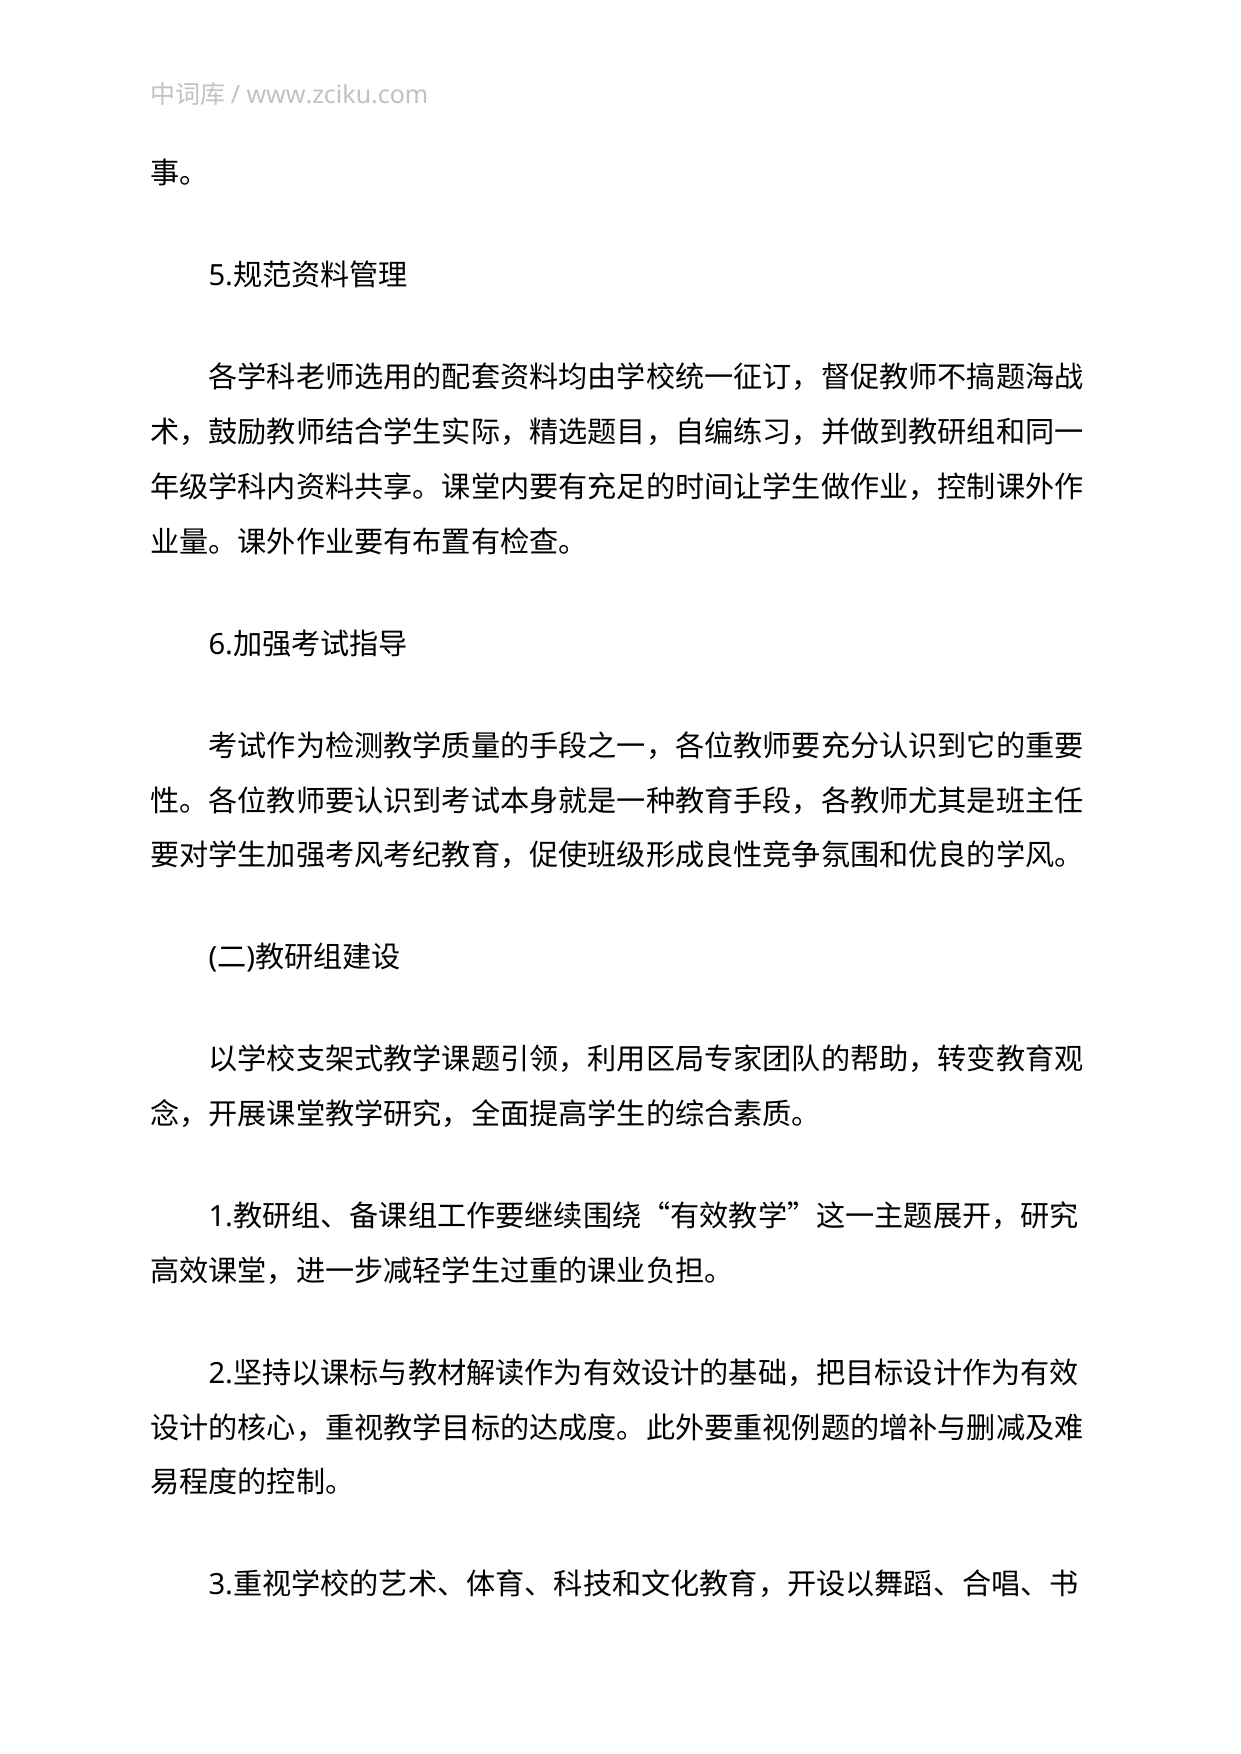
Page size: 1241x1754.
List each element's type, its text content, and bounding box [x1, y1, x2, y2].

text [150, 150, 1090, 192]
text 各学科老师选用的配套资料均由学校统一征订，督促教师不搞题海战术，鼓励教师结合学生实际，精选题目，自编练习，并做到教研组和同一年级学科内资料共享。课堂内要有充足的时间让学生做作业，控制课外作业量。课外作业要有布置有检查。 [150, 354, 1090, 561]
text 1.教研组、备课组工作要继续围绕“有效教学”这一主题展开，研究高效课堂，进一步减轻学生过重的课业负担。 [150, 1192, 1090, 1290]
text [150, 1561, 1090, 1603]
text 考试作为检测教学质量的手段之一，各位教师要充分认识到它的重要性。各位教师要认识到考试本身就是一种教育手段，各教师尤其是班主任要对学生加强考风考纪教育，促使班级形成良性竞争氛围和优良的学风。 [150, 722, 1090, 874]
text 2.坚持以课标与教材解读作为有效设计的基础，把目标设计作为有效设计的核心，重视教学目标的达成度。此外要重视例题的增补与删减及难易程度的控制。 [150, 1349, 1090, 1501]
text 5.规范资料管理 [150, 252, 1090, 294]
text 以学校支架式教学课题引领，利用区局专家团队的帮助，转变教育观念，开展课堂教学研究，全面提高学生的综合素质。 [150, 1036, 1090, 1133]
text (二)教研组建设 [150, 934, 1090, 976]
text 6.加强考试指导 [150, 620, 1090, 663]
